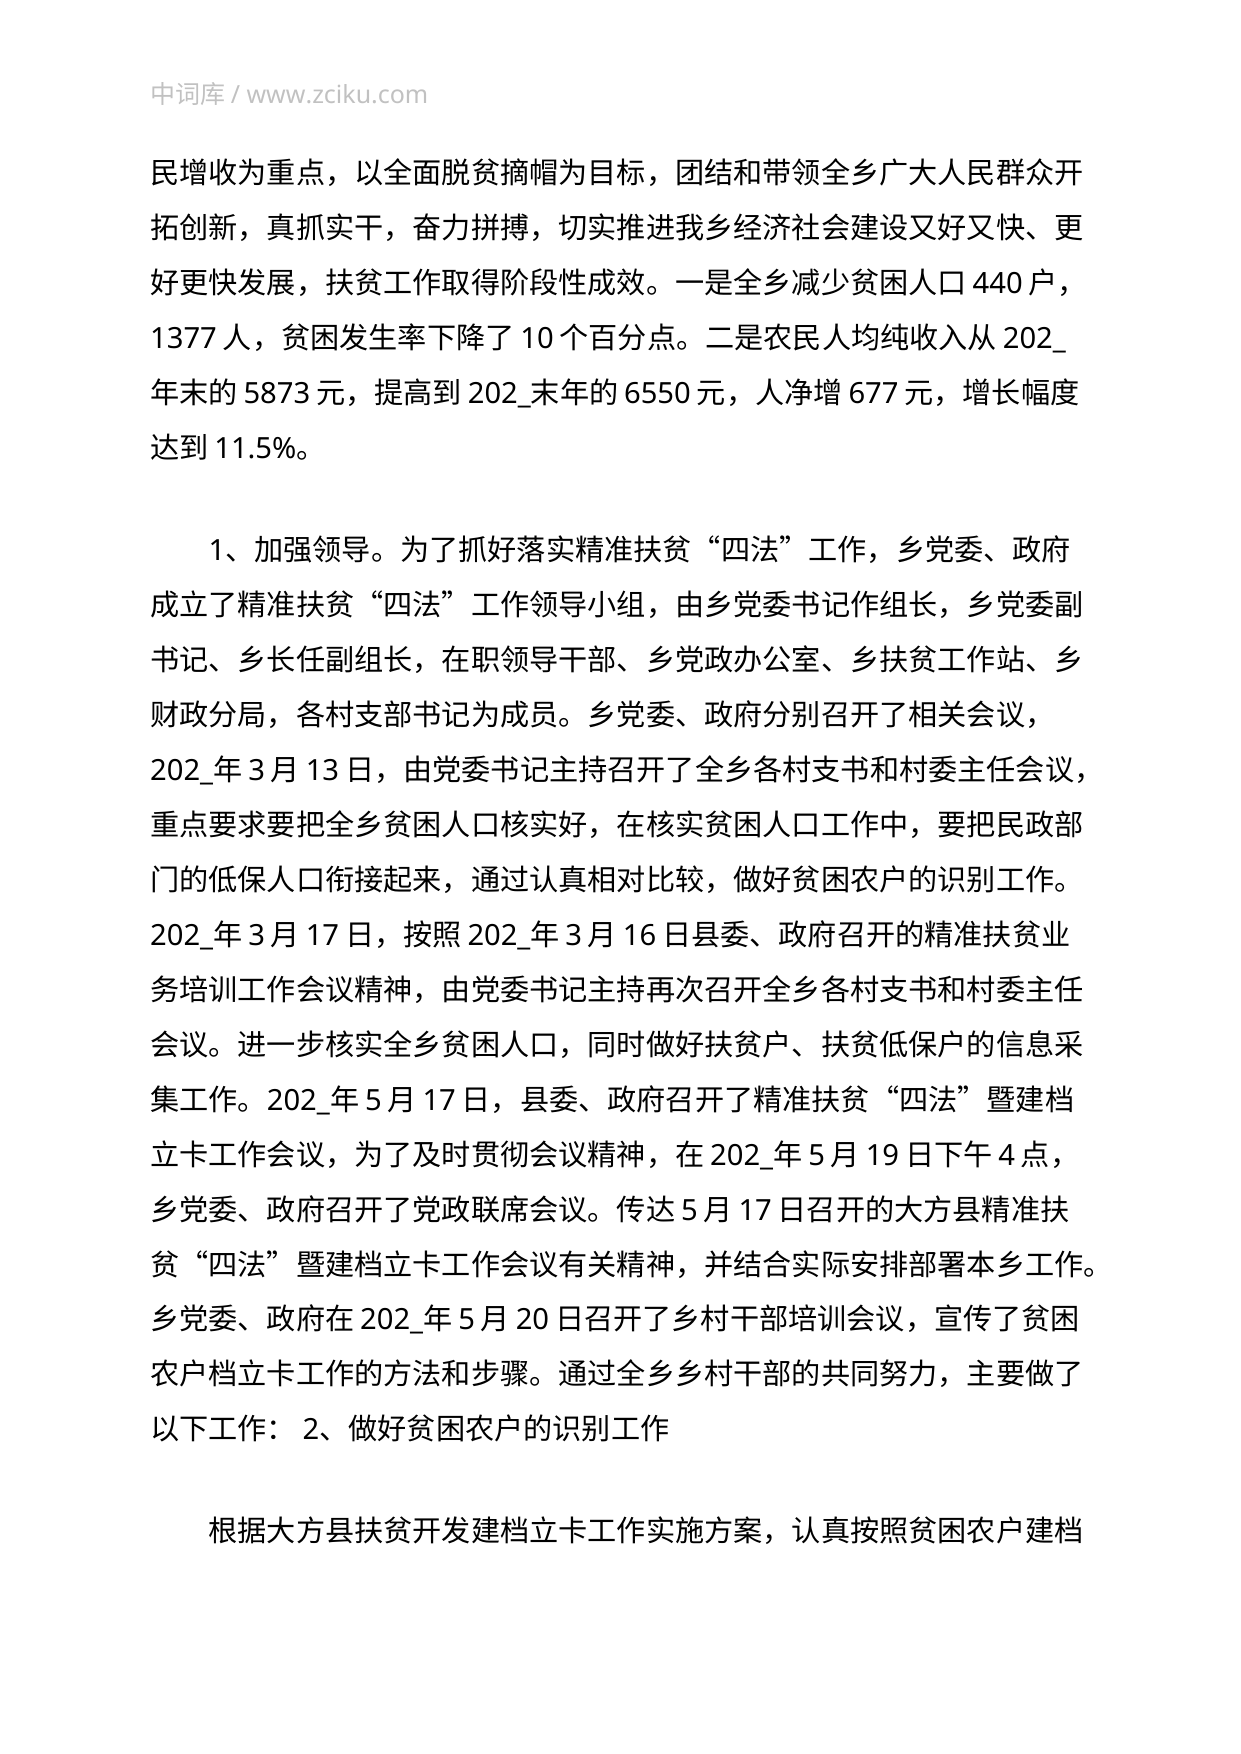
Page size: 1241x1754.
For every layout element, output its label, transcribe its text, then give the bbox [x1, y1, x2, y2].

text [150, 150, 1090, 467]
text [150, 1508, 1090, 1550]
text 1、加强领导。为了抓好落实精准扶贫“四法”工作，乡党委、政府成立了精准扶贫“四法”工作领导小组，由乡党委书记作组长，乡党委副书记、乡长任副组长，在职领导干部、乡党政办公室、乡扶贫工作站、乡财政分局，各村支部书记为成员。乡党委、政府分别召开了相关会议，202_年3月13日，由党委书记主持召开了全乡各村支书和村委主任会议，重点要求要把全乡贫困人口核实好，在核实贫困人口工作中，要把民政部门的低保人口衔接起来，通过认真相对比较，做好贫困农户的识别工作。202_年3月17日，按照202_年3月16日县委、政府召开的精准扶贫业务培训工作会议精神，由党委书记主持再次召开全乡各村支书和村委主任会议。进一步核实全乡贫困人口，同时做好扶贫户、扶贫低保户的信息采集工作。202_年5月17日，县委、政府召开了精准扶贫“四法”暨建档立卡工作会议，为了及时贯彻会议精神，在202_年5月19日下午4点，乡党委、政府召开了党政联席会议。传达5月17日召开的大方县精准扶贫“四法”暨建档立卡工作会议有关精神，并结合实际安排部署本乡工作。乡党委、政府在202_年5月20日召开了乡村干部培训会议，宣传了贫困农户档立卡工作的方法和步骤。通过全乡乡村干部的共同努力，主要做了以下工作： 2、做好贫困农户的识别工作 [150, 527, 1090, 1448]
